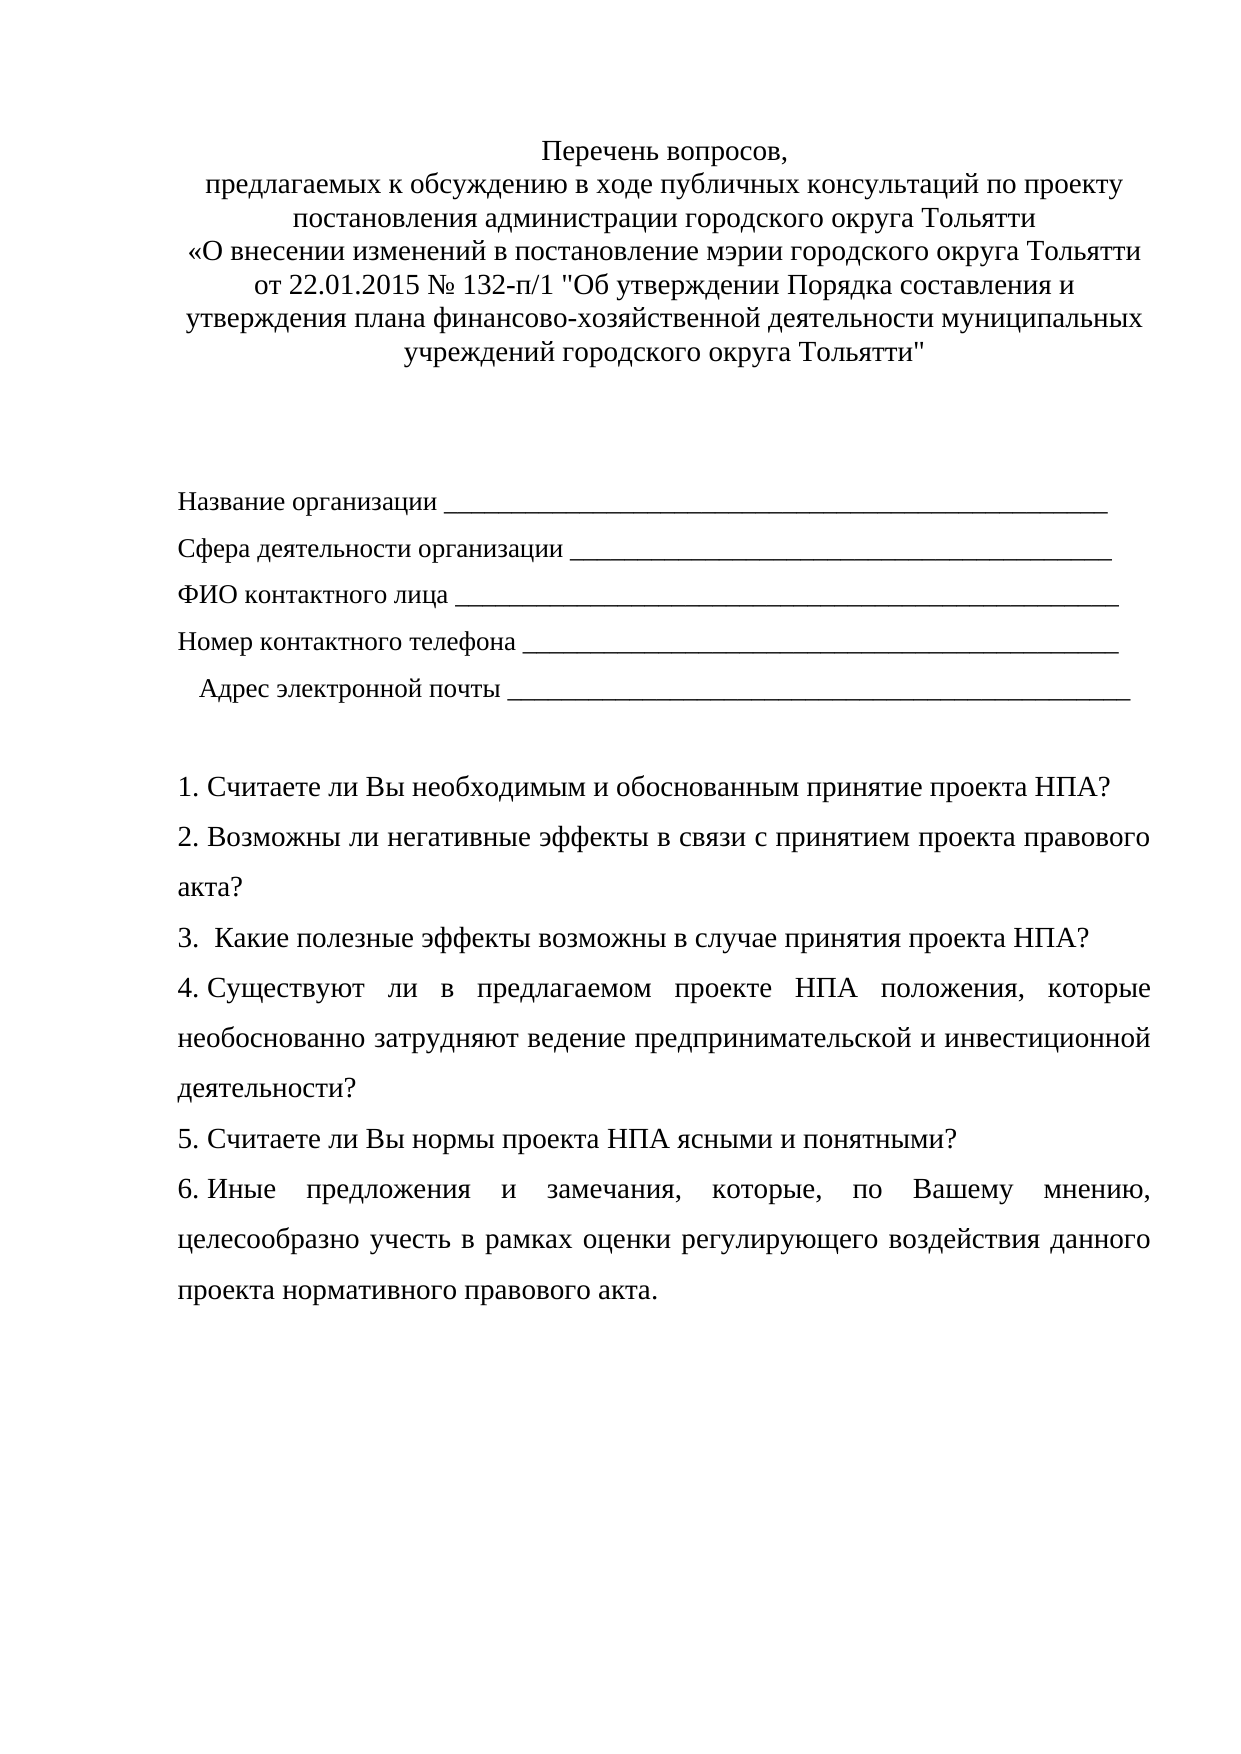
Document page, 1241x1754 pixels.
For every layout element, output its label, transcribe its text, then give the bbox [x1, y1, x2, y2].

list Существуют ли в предлагаемом проекте НПА положения, которые необоснованно затрудняют ведение предпринимательской и инвестиционной деятельности? [177, 970, 1152, 1104]
text Номер контактного телефона ____________________________________________ [177, 625, 1152, 656]
list Возможны ли негативные эффекты в связи с принятием проекта правового акта? [177, 819, 1152, 903]
text Адрес электронной почты ______________________________________________ [177, 672, 1152, 703]
list Считаете ли Вы нормы проекта НПА ясными и понятными? [177, 1121, 1152, 1154]
text Название организации _________________________________________________ [177, 485, 1152, 516]
list Какие полезные эффекты возможны в случае принятия проекта НПА? [177, 920, 1152, 953]
list Иные предложения и замечания, которые, по Вашему мнению, целесообразно учесть в рамках оценки регулирующего воздействия данного проекта нормативного правового акта. [177, 1171, 1152, 1305]
text предлагаемых к обсуждению в ходе публичных консультаций по проекту постановления администрации городского округа Тольятти [177, 166, 1152, 233]
text ФИО контактного лица _________________________________________________ [177, 578, 1152, 609]
text Перечень вопросов, [177, 133, 1152, 166]
list Считаете ли Вы необходимым и обоснованным принятие проекта НПА? [177, 769, 1152, 802]
text Сфера деятельности организации ________________________________________ [177, 532, 1152, 563]
text «О внесении изменений в постановление мэрии городского округа Тольятти от 22.01.2015 № 132-п/1 "Об утверждении Порядка составления и утверждения плана финансово-хозяйственной деятельности муниципальных учреждений городского округа Тольятти" [177, 233, 1152, 368]
